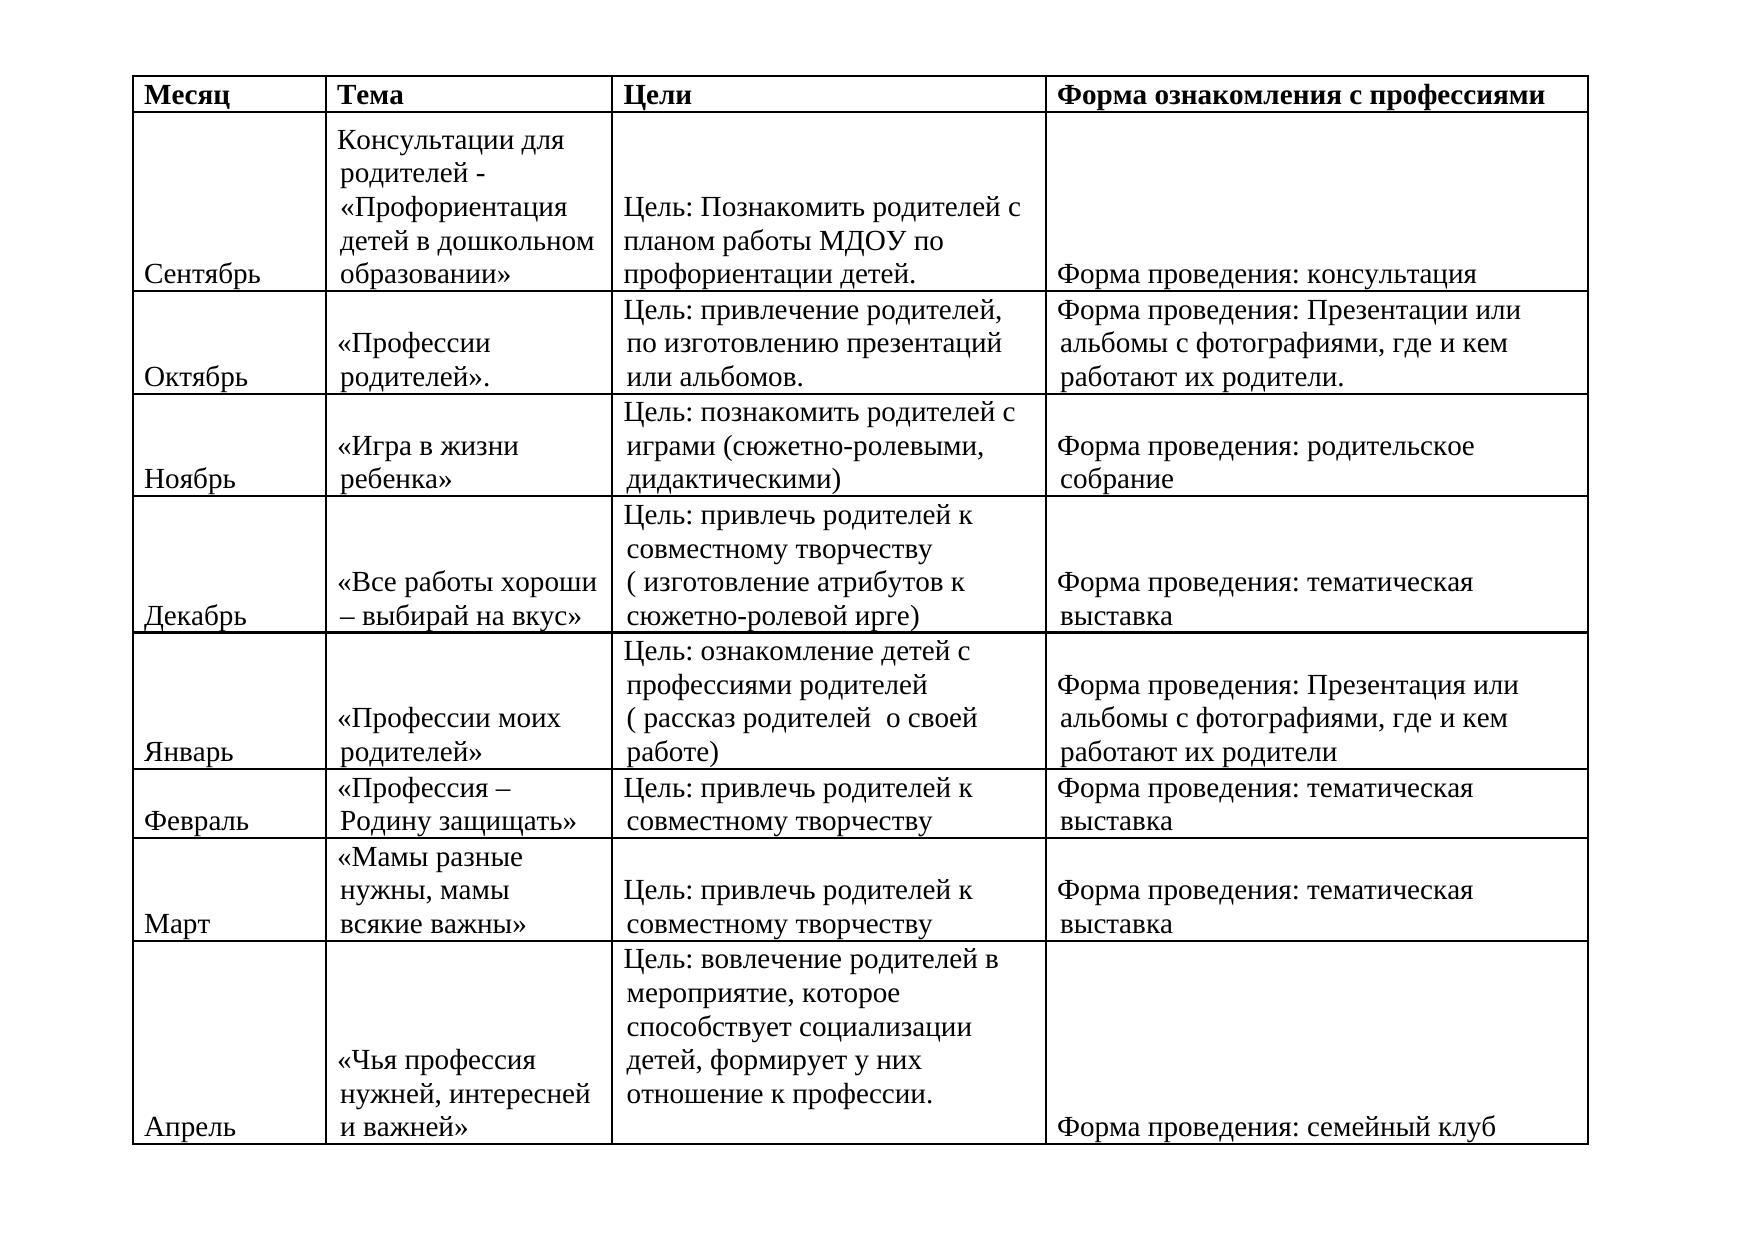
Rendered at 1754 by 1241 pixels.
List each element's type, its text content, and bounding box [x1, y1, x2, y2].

table_cell Форма проведения: консультация [1047, 113, 1587, 290]
table_cell Цель: привлечь родителей к совместному творчеству [613, 839, 1045, 939]
table_cell Октябрь [134, 292, 325, 392]
table_cell «Игра в жизни ребенка» [327, 395, 611, 495]
table_cell Декабрь [134, 497, 325, 631]
table_cell Цель: привлечь родителей к совместному творчеству [613, 770, 1045, 837]
table_cell «Профессии родителей». [327, 292, 611, 392]
table_cell Цель: ознакомление детей с профессиями родителей ( рассказ родителей о своей работе) [613, 634, 1045, 768]
table_cell Форма проведения: тематическая выставка [1047, 497, 1587, 631]
table_header Месяц [134, 77, 325, 111]
table_cell Февраль [134, 770, 325, 837]
table_header Тема [327, 77, 611, 111]
table_cell Форма проведения: тематическая выставка [1047, 770, 1587, 837]
table_cell Ноябрь [134, 395, 325, 495]
table_cell Цель: вовлечение родителей в мероприятие, которое способствует социализации детей, формирует у них отношение к профессии. [613, 942, 1045, 1143]
table_cell Форма проведения: родительское собрание [1047, 395, 1587, 495]
table_cell Форма проведения: семейный клуб [1047, 942, 1587, 1143]
table_cell «Мамы разные нужны, мамы всякие важны» [327, 839, 611, 939]
table_cell Сентябрь [134, 113, 325, 290]
table_cell Цель: Познакомить родителей с планом работы МДОУ по профориентации детей. [613, 113, 1045, 290]
table_cell Форма проведения: Презентация или альбомы с фотографиями, где и кем работают их родители [1047, 634, 1587, 768]
table_header Форма ознакомления с профессиями [1047, 77, 1587, 111]
table_cell «Профессии моих родителей» [327, 634, 611, 768]
table_header Цели [613, 77, 1045, 111]
table_cell «Все работы хороши – выбирай на вкус» [327, 497, 611, 631]
table_cell Цель: привлечь родителей к совместному творчеству ( изготовление атрибутов к сюжетно-ролевой ирге) [613, 497, 1045, 631]
table_cell Форма проведения: Презентации или альбомы с фотографиями, где и кем работают их родители. [1047, 292, 1587, 392]
table_cell Январь [134, 634, 325, 768]
table_cell Цель: привлечение родителей, по изготовлению презентаций или альбомов. [613, 292, 1045, 392]
table_cell «Чья профессия нужней, интересней и важней» [327, 942, 611, 1143]
table_cell Цель: познакомить родителей с играми (сюжетно-ролевыми, дидактическими) [613, 395, 1045, 495]
table_cell Апрель [134, 942, 325, 1143]
table_cell Март [134, 839, 325, 939]
table_cell Форма проведения: тематическая выставка [1047, 839, 1587, 939]
table_cell Консультации для родителей - «Профориентация детей в дошкольном образовании» [327, 113, 611, 290]
table_cell «Профессия –Родину защищать» [327, 770, 611, 837]
